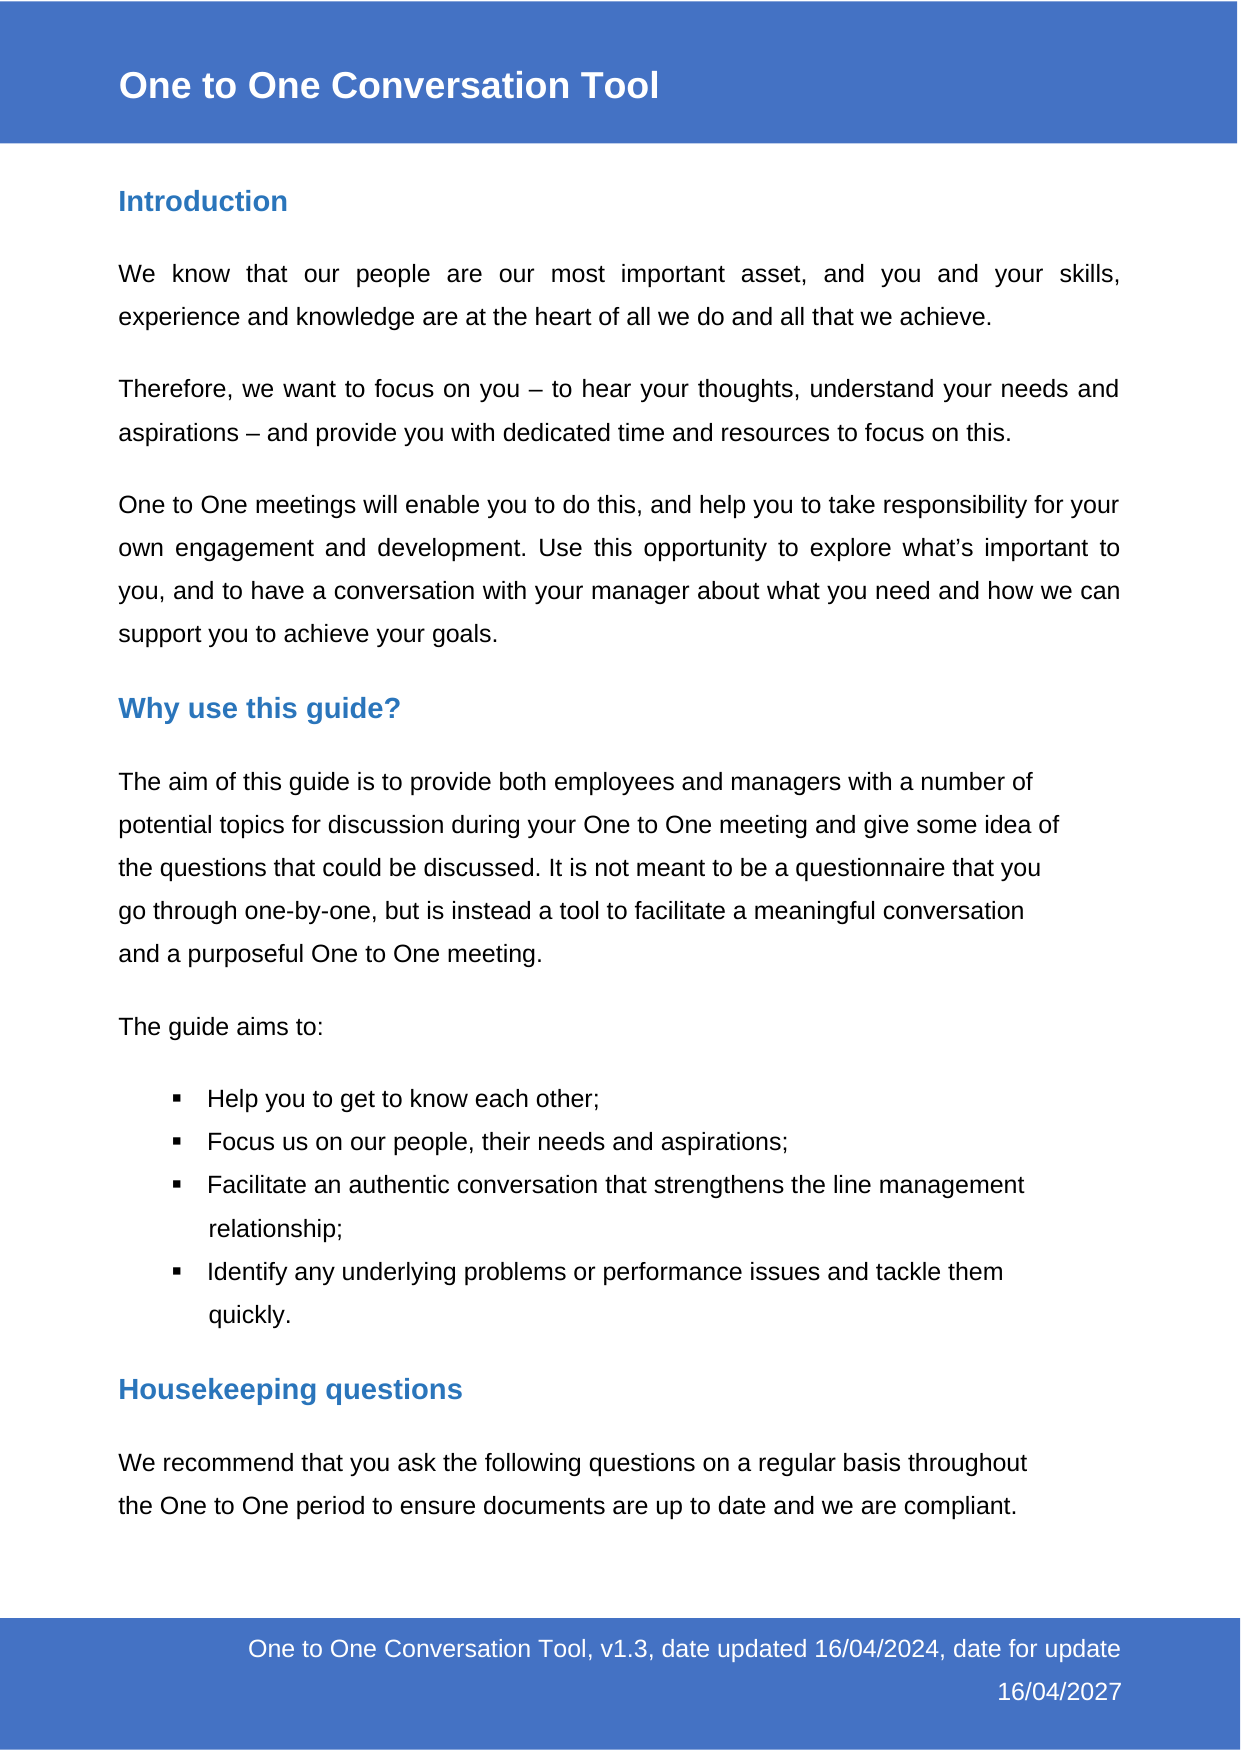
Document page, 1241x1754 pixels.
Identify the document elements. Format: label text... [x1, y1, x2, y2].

text The guide aims to: [118, 1012, 1122, 1040]
text We recommend that you ask the following questions on a regular basis throughout the One to One period to ensure documents are up to date and we are compliant. [118, 1448, 1057, 1519]
text We know that our people are our most important asset, and you and your skills, experience and knowledge are at the heart of all we do and all that we achieve. [118, 259, 1122, 331]
text One to One meetings will enable you to do this, and help you to take responsibility for your own engagement and development. Use this opportunity to explore what’s important to you, and to have a conversation with your manager about what you need and how we can support you to achieve your goals. [118, 490, 1122, 648]
text Therefore, we want to focus on you – to hear your thoughts, understand your needs and aspirations – and provide you with dedicated time and resources to focus on this. [118, 374, 1122, 446]
subtitle Why use this guide? [118, 692, 1122, 725]
list Identify any underlying problems or performance issues and tackle them quickly. [171, 1257, 1057, 1329]
text The aim of this guide is to provide both employees and managers with a number of potential topics for discussion during your One to One meeting and give some idea of the questions that could be discussed. It is not meant to be a questionnaire that you go through one-by-one, but is instead a tool to facilitate a meaningful conversation and a purposeful One to One meeting. [118, 767, 1062, 968]
subtitle Introduction [118, 184, 1122, 217]
list Focus us on our people, their needs and aspirations; [171, 1127, 1052, 1156]
list Help you to get to know each other; [171, 1084, 1122, 1113]
subtitle Housekeeping questions [118, 1372, 1122, 1406]
list Facilitate an authentic conversation that strengthens the line management relationship; [171, 1170, 1095, 1242]
